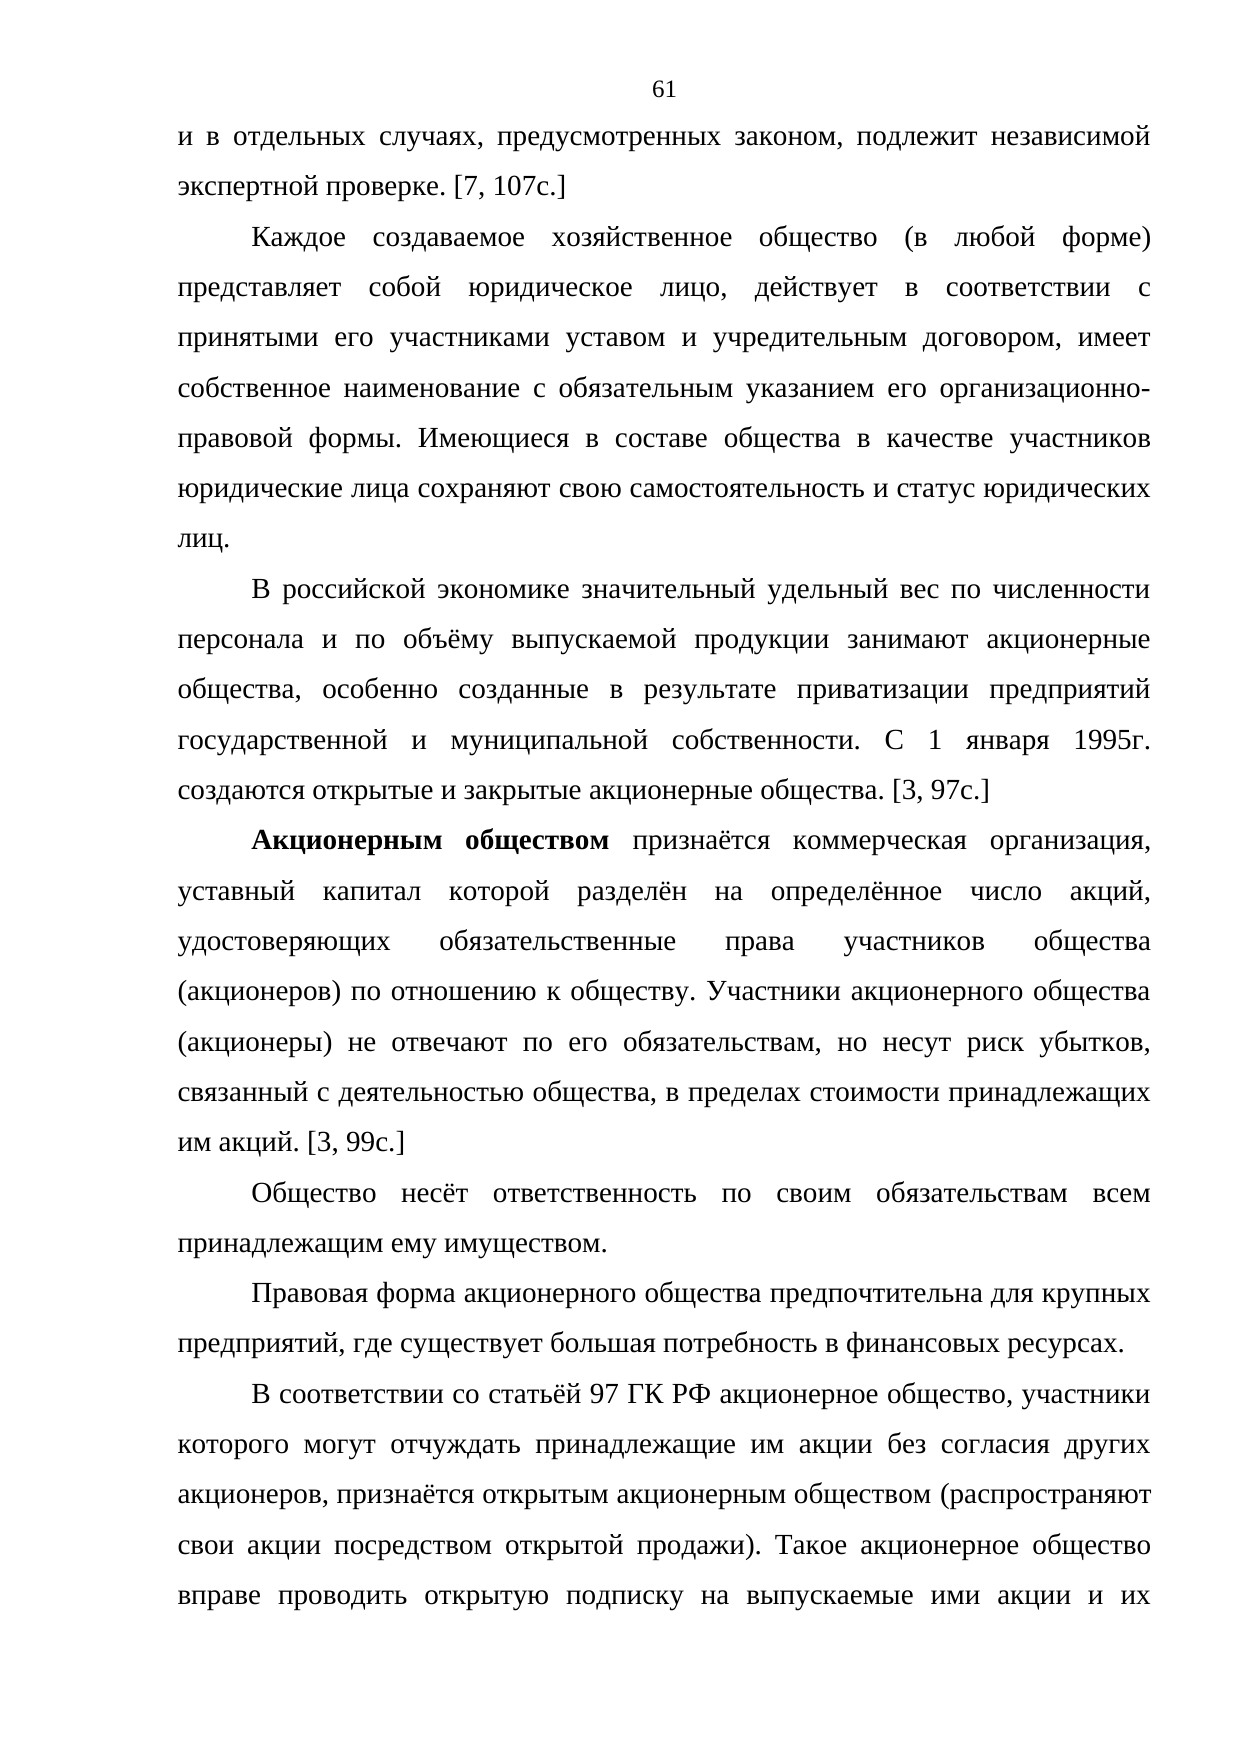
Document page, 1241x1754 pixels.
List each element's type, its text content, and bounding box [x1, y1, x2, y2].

text Общество несёт ответственность по своим обязательствам всем принадлежащим ему имуществом. [177, 1175, 1152, 1258]
text Акционерным обществом признаётся коммерческая организация, уставный капитал которой разделён на определённое число акций, удостоверяющих обязательственные права участников общества (акционеров) по отношению к обществу. Участники акционерного общества (акционеры) не отвечают по его обязательствам, но несут риск убытков, связанный с деятельностью общества, в пределах стоимости принадлежащих им акций. [3, 99с.] [177, 822, 1152, 1158]
text В российской экономике значительный удельный вес по численности персонала и по объёму выпускаемой продукции занимают акционерные общества, особенно созданные в результате приватизации предприятий государственной и муниципальной собственности. С 1 января 1995г. создаются открытые и закрытые акционерные общества. [3, 97с.] [177, 571, 1152, 806]
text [177, 118, 1152, 202]
text Правовая форма акционерного общества предпочтительна для крупных предприятий, где существует большая потребность в финансовых ресурсах. [177, 1275, 1152, 1359]
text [177, 1376, 1152, 1611]
text Каждое создаваемое хозяйственное общество (в любой форме) представляет собой юридическое лицо, действует в соответствии с принятыми его участниками уставом и учредительным договором, имеет собственное наименование с обязательным указанием его организационно-правовой формы. Имеющиеся в составе общества в качестве участников юридические лица сохраняют свою самостоятельность и статус юридических лиц. [177, 219, 1152, 554]
